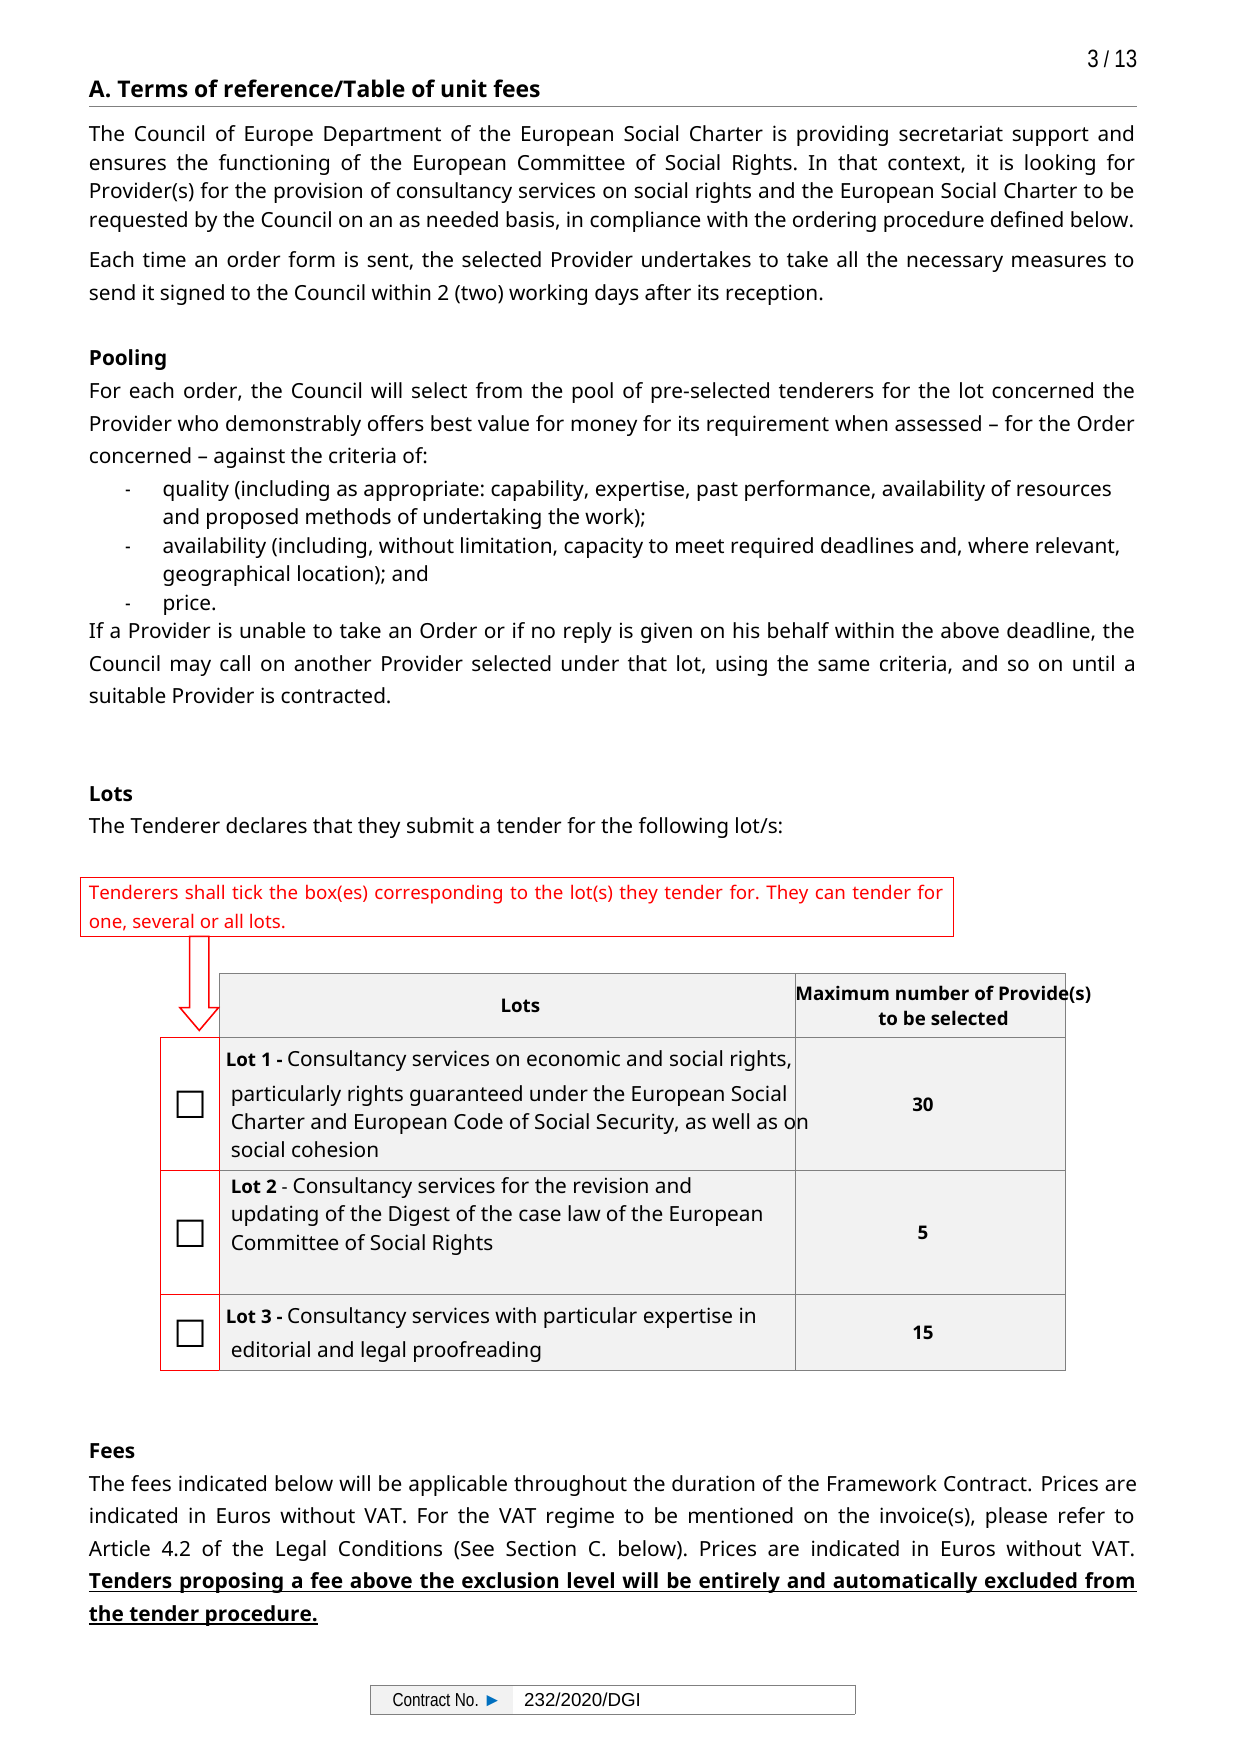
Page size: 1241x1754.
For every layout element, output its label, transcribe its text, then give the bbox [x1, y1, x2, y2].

text For each order, the Council will select from the pool of pre-selected tenderers for the lot concerned the Provider who demonstrably offers best value for money for its requirement when assessed – for the Order concerned – against the criteria of: [89, 376, 1137, 470]
table_cell Lot 2 - Consultancy services for the revision and updating of the Digest of the case law of the European Committee of Social Rights [220, 1171, 795, 1294]
table_cell Lot 3 - Consultancy services with particular expertise in editorial and legal proofreading [220, 1295, 795, 1370]
list quality (including as appropriate: capability, expertise, past performance, availability of resources and proposed methods of undertaking the work); [125, 474, 1137, 531]
table_cell 30 [796, 1038, 1065, 1170]
text The fees indicated below will be applicable throughout the duration of the Framework Contract. Prices are indicated in Euros without VAT. For the VAT regime to be mentioned on the invoice(s), please refer to Article 4.2 of the Legal Conditions (See Section C. below). Prices are indicated in Euros without VAT. Tenders proposing a fee above the exclusion level will be entirely and automatically excluded from the tender procedure. [89, 1592, 1137, 1627]
text Fees [89, 1436, 1137, 1464]
text Lots [89, 779, 1137, 807]
table_cell Lot 1 - Consultancy services on economic and social rights, particularly rights guaranteed under the European Social Charter and European Code of Social Security, as well as on social cohesion [220, 1038, 795, 1170]
table_header Maximum number of Provide(s) to be selected [796, 974, 1065, 1037]
table_cell [161, 1038, 219, 1170]
text Tenderers shall tick the box(es) corresponding to the lot(s) they tender for. They can tender for one, several or all lots. [81, 878, 953, 936]
list The Council of Europe Department of the European Social Charter is providing secretariat support and ensures the functioning of the European Committee of Social Rights. In that context, it is looking for Provider(s) for the provision of consultancy services on social rights and the European Social Charter to be requested by the Council on an as needed basis, in compliance with the ordering procedure defined below. [89, 119, 1137, 233]
list availability (including, without limitation, capacity to meet required deadlines and, where relevant, geographical location); and [125, 531, 1137, 588]
table_cell 15 [796, 1295, 1065, 1370]
table_cell 5 [796, 1171, 1065, 1294]
text The fees indicated below will be applicable throughout the duration of the Framework Contract. Prices are indicated in Euros without VAT. For the VAT regime to be mentioned on the invoice(s), please refer to Article 4.2 of the Legal Conditions (See Section C. below). Prices are indicated in Euros without VAT. Tenders proposing a fee above the exclusion level will be entirely and automatically excluded from the tender procedure. [89, 1469, 1137, 1591]
text Pooling [89, 343, 1137, 372]
table_header [160, 973, 219, 1037]
table_cell [161, 1295, 219, 1370]
text A. Terms of reference/Table of unit fees [89, 73, 1137, 106]
table_header Lots [220, 974, 795, 1037]
text If a Provider is unable to take an Order or if no reply is given on his behalf within the above deadline, the Council may call on another Provider selected under that lot, using the same criteria, and so on until a suitable Provider is contracted. [89, 616, 1137, 710]
list price. [125, 588, 1137, 616]
text Each time an order form is sent, the selected Provider undertakes to take all the necessary measures to send it signed to the Council within 2 (two) working days after its reception. [89, 246, 1137, 307]
text The Tenderer declares that they submit a tender for the following lot/s: [89, 812, 1137, 840]
